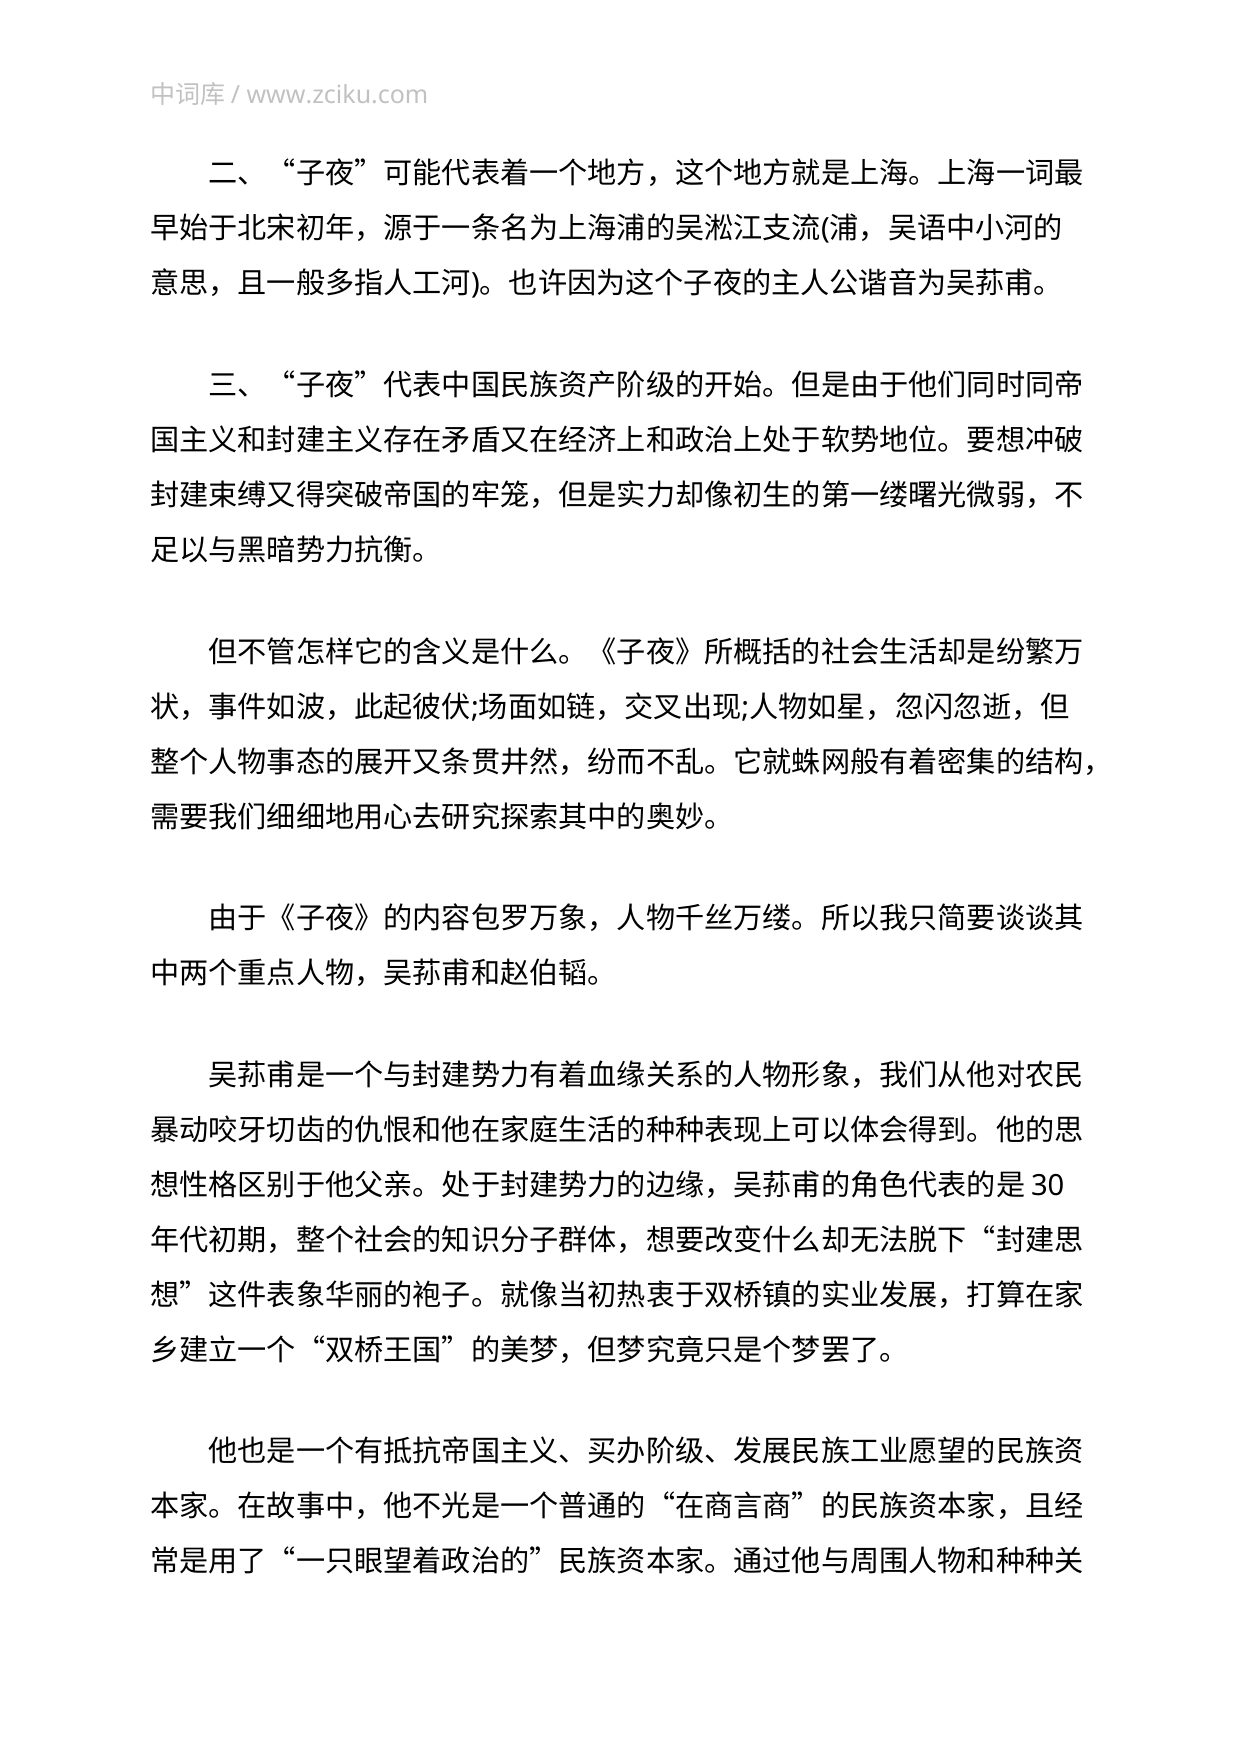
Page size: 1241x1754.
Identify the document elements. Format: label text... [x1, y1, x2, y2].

text 吴荪甫是一个与封建势力有着血缘关系的人物形象，我们从他对农民暴动咬牙切齿的仇恨和他在家庭生活的种种表现上可以体会得到。他的思想性格区别于他父亲。处于封建势力的边缘，吴荪甫的角色代表的是30年代初期，整个社会的知识分子群体，想要改变什么却无法脱下“封建思想”这件表象华丽的袍子。就像当初热衷于双桥镇的实业发展，打算在家乡建立一个“双桥王国”的美梦，但梦究竟只是个梦罢了。 [150, 1052, 1090, 1368]
text 二、“子夜”可能代表着一个地方，这个地方就是上海。上海一词最早始于北宋初年，源于一条名为上海浦的吴淞江支流(浦，吴语中小河的意思，且一般多指人工河)。也许因为这个子夜的主人公谐音为吴荪甫。 [150, 150, 1090, 302]
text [150, 1428, 1090, 1580]
text 由于《子夜》的内容包罗万象，人物千丝万缕。所以我只简要谈谈其中两个重点人物，吴荪甫和赵伯韬。 [150, 895, 1090, 992]
text 但不管怎样它的含义是什么。《子夜》所概括的社会生活却是纷繁万状，事件如波，此起彼伏;场面如链，交叉出现;人物如星，忽闪忽逝，但整个人物事态的展开又条贯井然，纷而不乱。它就蛛网般有着密集的结构，需要我们细细地用心去研究探索其中的奥妙。 [150, 628, 1090, 835]
text 三、“子夜”代表中国民族资产阶级的开始。但是由于他们同时同帝国主义和封建主义存在矛盾又在经济上和政治上处于软势地位。要想冲破封建束缚又得突破帝国的牢笼，但是实力却像初生的第一缕曙光微弱，不足以与黑暗势力抗衡。 [150, 362, 1090, 569]
